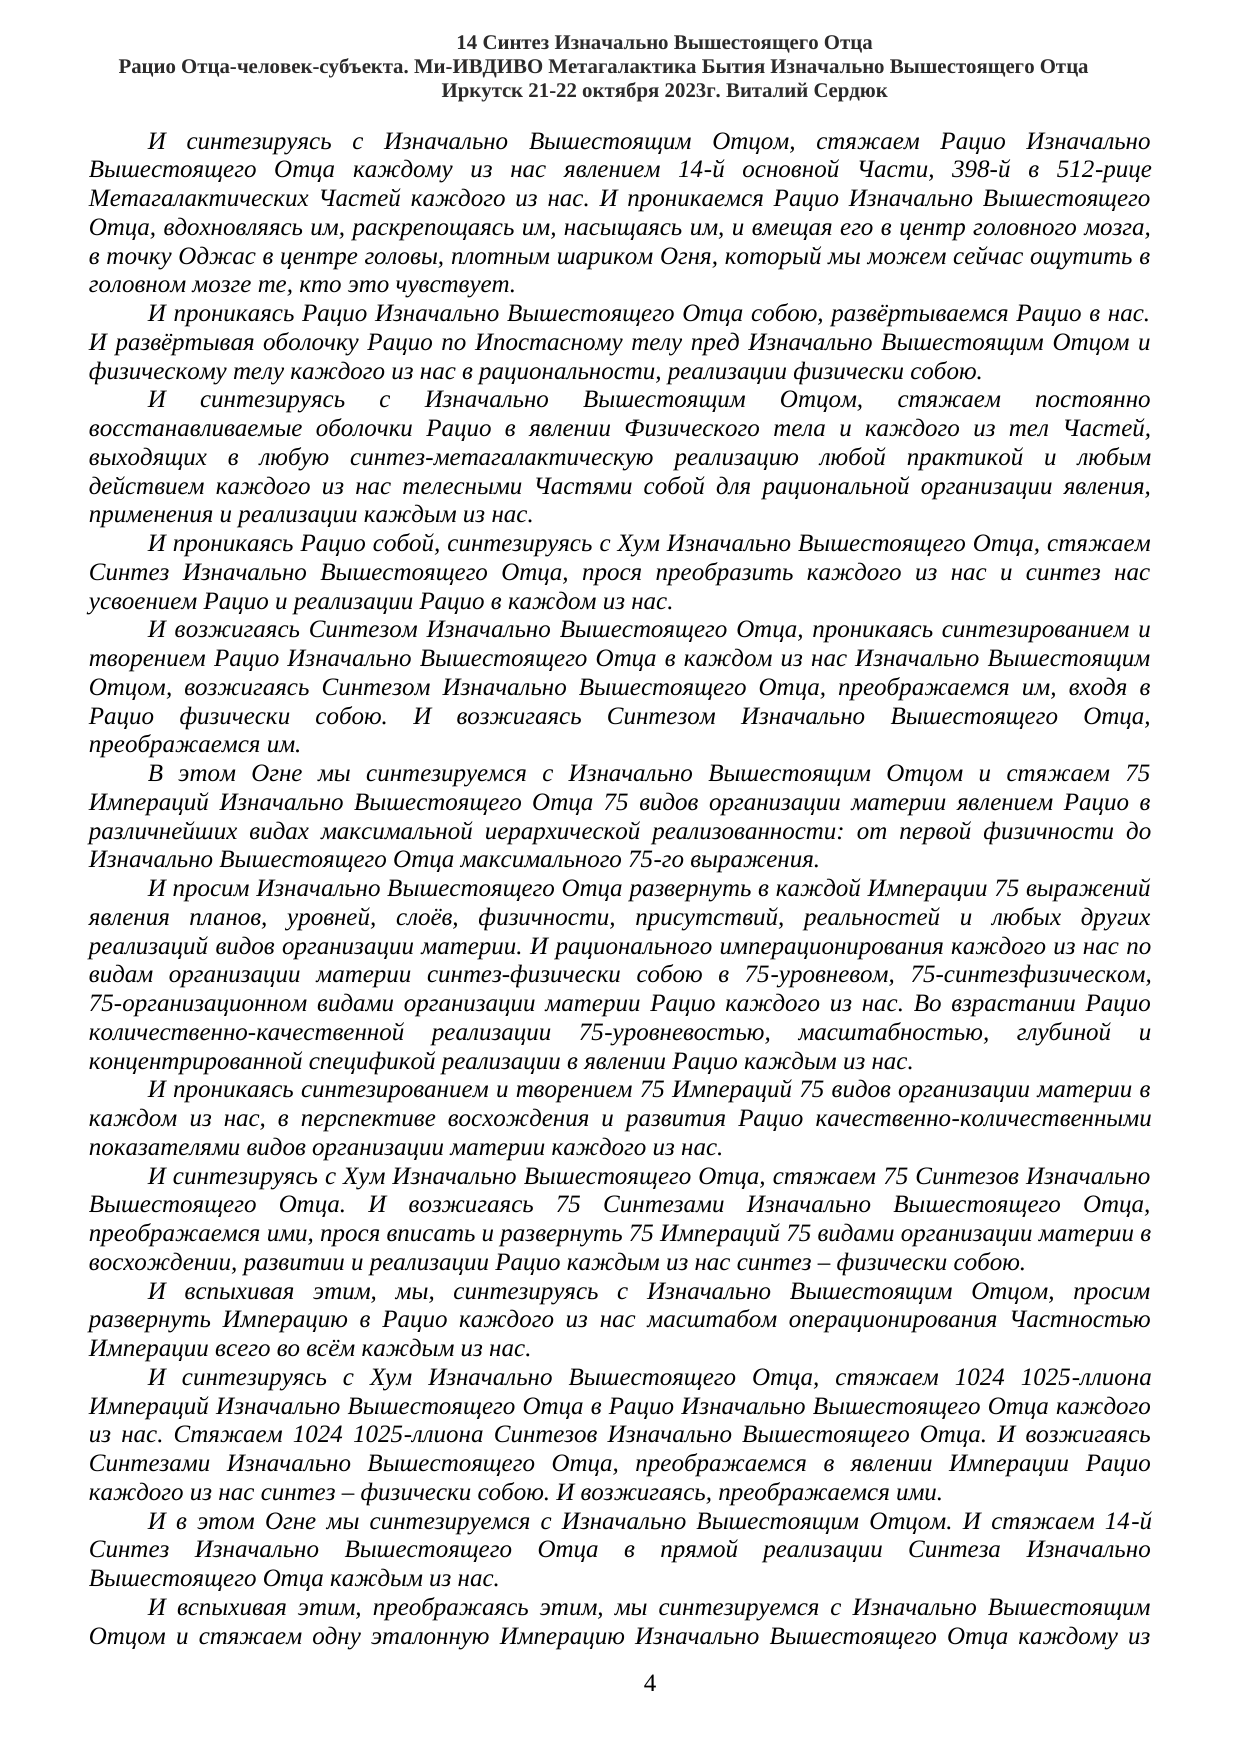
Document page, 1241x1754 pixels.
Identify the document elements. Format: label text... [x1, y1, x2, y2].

text И синтезируясь с Изначально Вышестоящим Отцом, стяжаем постоянно восстанавливаемые оболочки Рацио в явлении Физического тела и каждого из тел Частей, выходящих в любую синтез-метагалактическую реализацию любой практикой и любым действием каждого из нас телесными Частями собой для рациональной организации явления, применения и реализации каждым из нас. [89, 384, 1152, 528]
text И в этом Огне мы синтезируемся с Изначально Вышестоящим Отцом. И стяжаем 14-й Синтез Изначально Вышестоящего Отца в прямой реализации Синтеза Изначально Вышестоящего Отца каждым из нас. [89, 1506, 1152, 1592]
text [89, 1592, 1152, 1649]
text И синтезируясь с Хум Изначально Вышестоящего Отца, стяжаем 75 Синтезов Изначально Вышестоящего Отца. И возжигаясь 75 Синтезами Изначально Вышестоящего Отца, преображаемся ими, прося вписать и развернуть 75 Импераций 75 видами организации материи в восхождении, развитии и реализации Рацио каждым из нас синтез – физически собою. [89, 1161, 1152, 1276]
text И проникаясь Рацио Изначально Вышестоящего Отца собою, развёртываемся Рацио в нас. И развёртывая оболочку Рацио по Ипостасному телу пред Изначально Вышестоящим Отцом и физическому телу каждого из нас в рациональности, реализации физически собою. [89, 298, 1152, 384]
text И проникаясь Рацио собой, синтезируясь с Хум Изначально Вышестоящего Отца, стяжаем Синтез Изначально Вышестоящего Отца, прося преобразить каждого из нас и синтез нас усвоением Рацио и реализации Рацио в каждом из нас. [89, 528, 1152, 614]
text И синтезируясь с Хум Изначально Вышестоящего Отца, стяжаем 1024 1025-ллиона Импераций Изначально Вышестоящего Отца в Рацио Изначально Вышестоящего Отца каждого из нас. Стяжаем 1024 1025-ллиона Синтезов Изначально Вышестоящего Отца. И возжигаясь Синтезами Изначально Вышестоящего Отца, преображаемся в явлении Имперации Рацио каждого из нас синтез – физически собою. И возжигаясь, преображаемся ими. [89, 1362, 1152, 1506]
text И возжигаясь Синтезом Изначально Вышестоящего Отца, проникаясь синтезированием и творением Рацио Изначально Вышестоящего Отца в каждом из нас Изначально Вышестоящим Отцом, возжигаясь Синтезом Изначально Вышестоящего Отца, преображаемся им, входя в Рацио физически собою. И возжигаясь Синтезом Изначально Вышестоящего Отца, преображаемся им. [89, 614, 1152, 758]
text И просим Изначально Вышестоящего Отца развернуть в каждой Имперации 75 выражений явления планов, уровней, слоёв, физичности, присутствий, реальностей и любых других реализаций видов организации материи. И рационального имперационирования каждого из нас по видам организации материи синтез-физически собою в 75-уровневом, 75-синтезфизическом, 75-организационном видами организации материи Рацио каждого из нас. Во взрастании Рацио количественно-качественной реализации 75-уровневостью, масштабностью, глубиной и концентрированной спецификой реализации в явлении Рацио каждым из нас. [89, 873, 1152, 1074]
text И вспыхивая этим, мы, синтезируясь с Изначально Вышестоящим Отцом, просим развернуть Имперацию в Рацио каждого из нас масштабом операционирования Частностью Имперации всего во всём каждым из нас. [89, 1276, 1152, 1362]
text И проникаясь синтезированием и творением 75 Импераций 75 видов организации материи в каждом из нас, в перспективе восхождения и развития Рацио качественно-количественными показателями видов организации материи каждого из нас. [89, 1074, 1152, 1161]
text И синтезируясь с Изначально Вышестоящим Отцом, стяжаем Рацио Изначально Вышестоящего Отца каждому из нас явлением 14-й основной Части, 398-й в 512-рице Метагалактических Частей каждого из нас. И проникаемся Рацио Изначально Вышестоящего Отца, вдохновляясь им, раскрепощаясь им, насыщаясь им, и вмещая его в центр головного мозга, в точку Оджас в центре головы, плотным шариком Огня, который мы можем сейчас ощутить в головном мозге те, кто это чувствует. [89, 126, 1152, 298]
text В этом Огне мы синтезируемся с Изначально Вышестоящим Отцом и стяжаем 75 Импераций Изначально Вышестоящего Отца 75 видов организации материи явлением Рацио в различнейших видах максимальной иерархической реализованности: от первой физичности до Изначально Вышестоящего Отца максимального 75-го выражения. [89, 758, 1152, 873]
